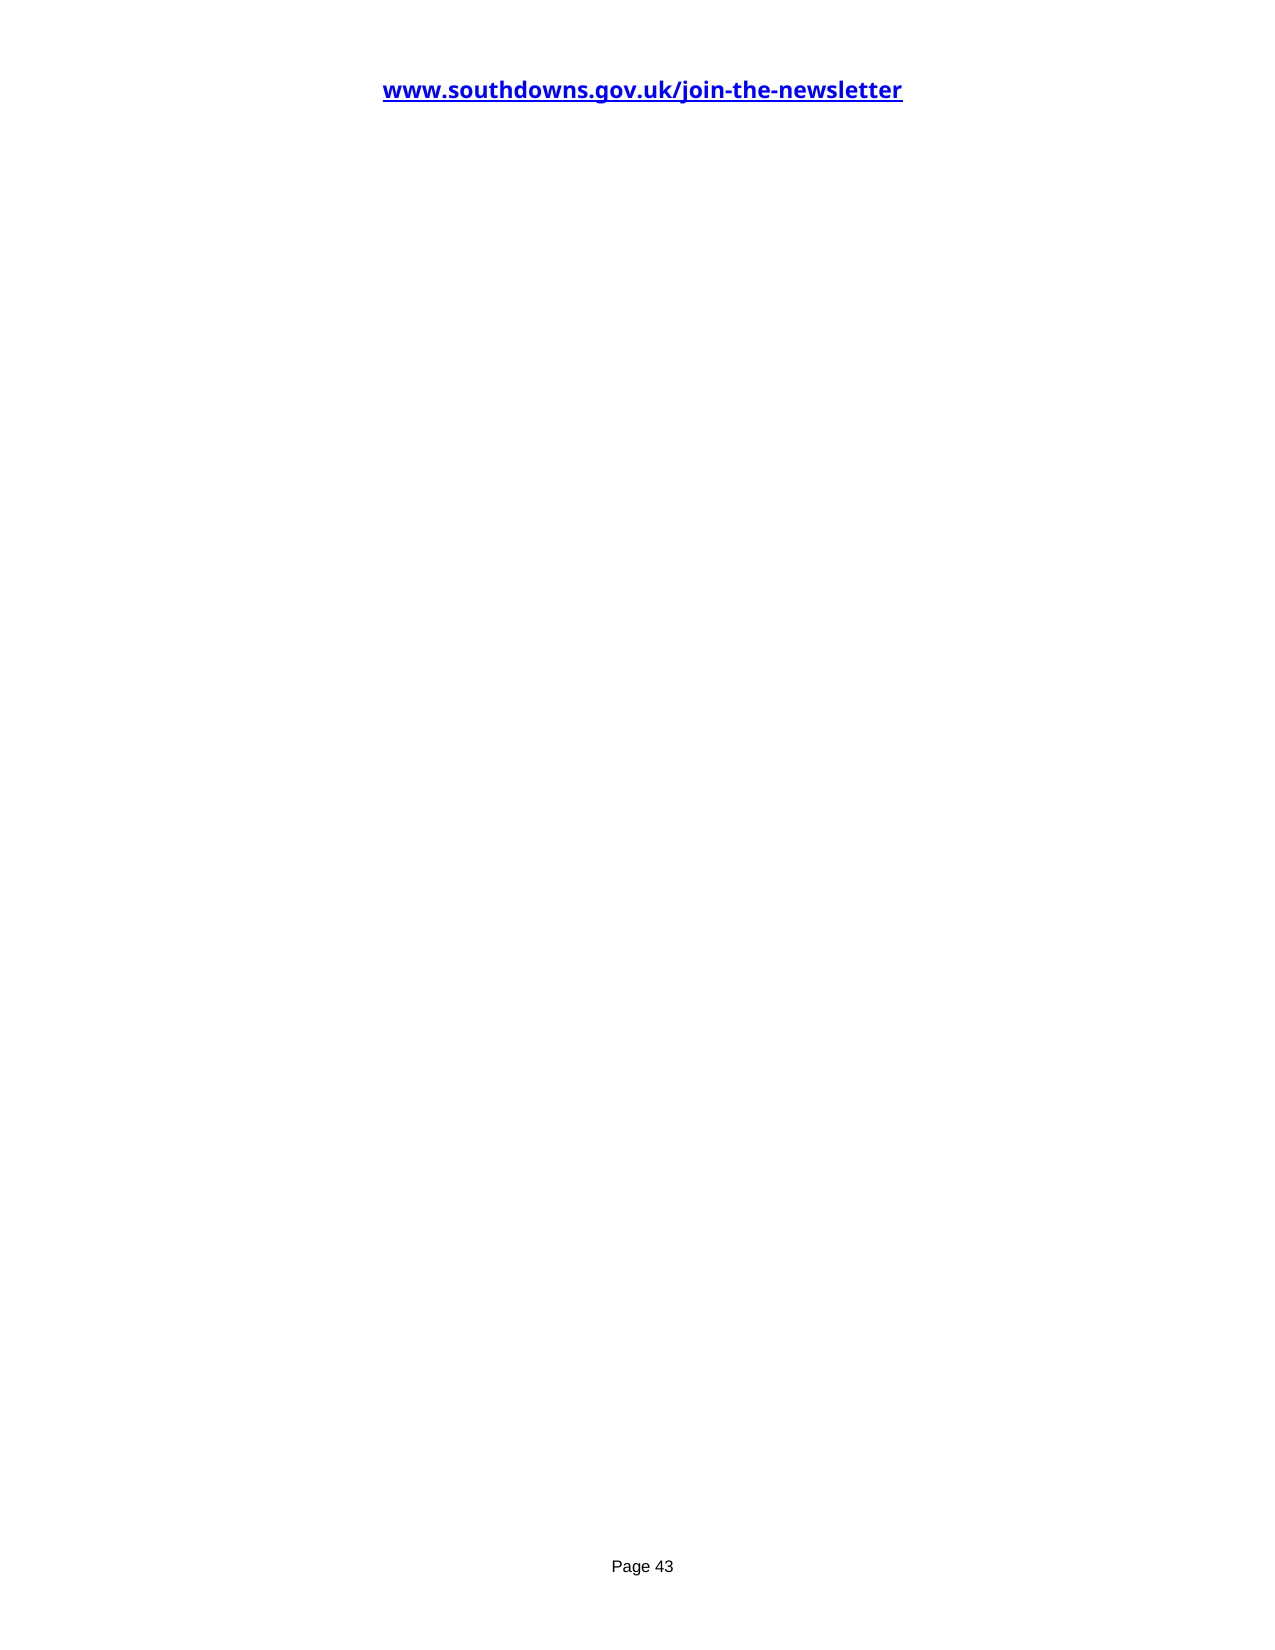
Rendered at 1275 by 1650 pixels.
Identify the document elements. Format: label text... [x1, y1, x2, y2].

text www.southdowns.gov.uk/join-the-newsletter [89, 74, 1196, 105]
